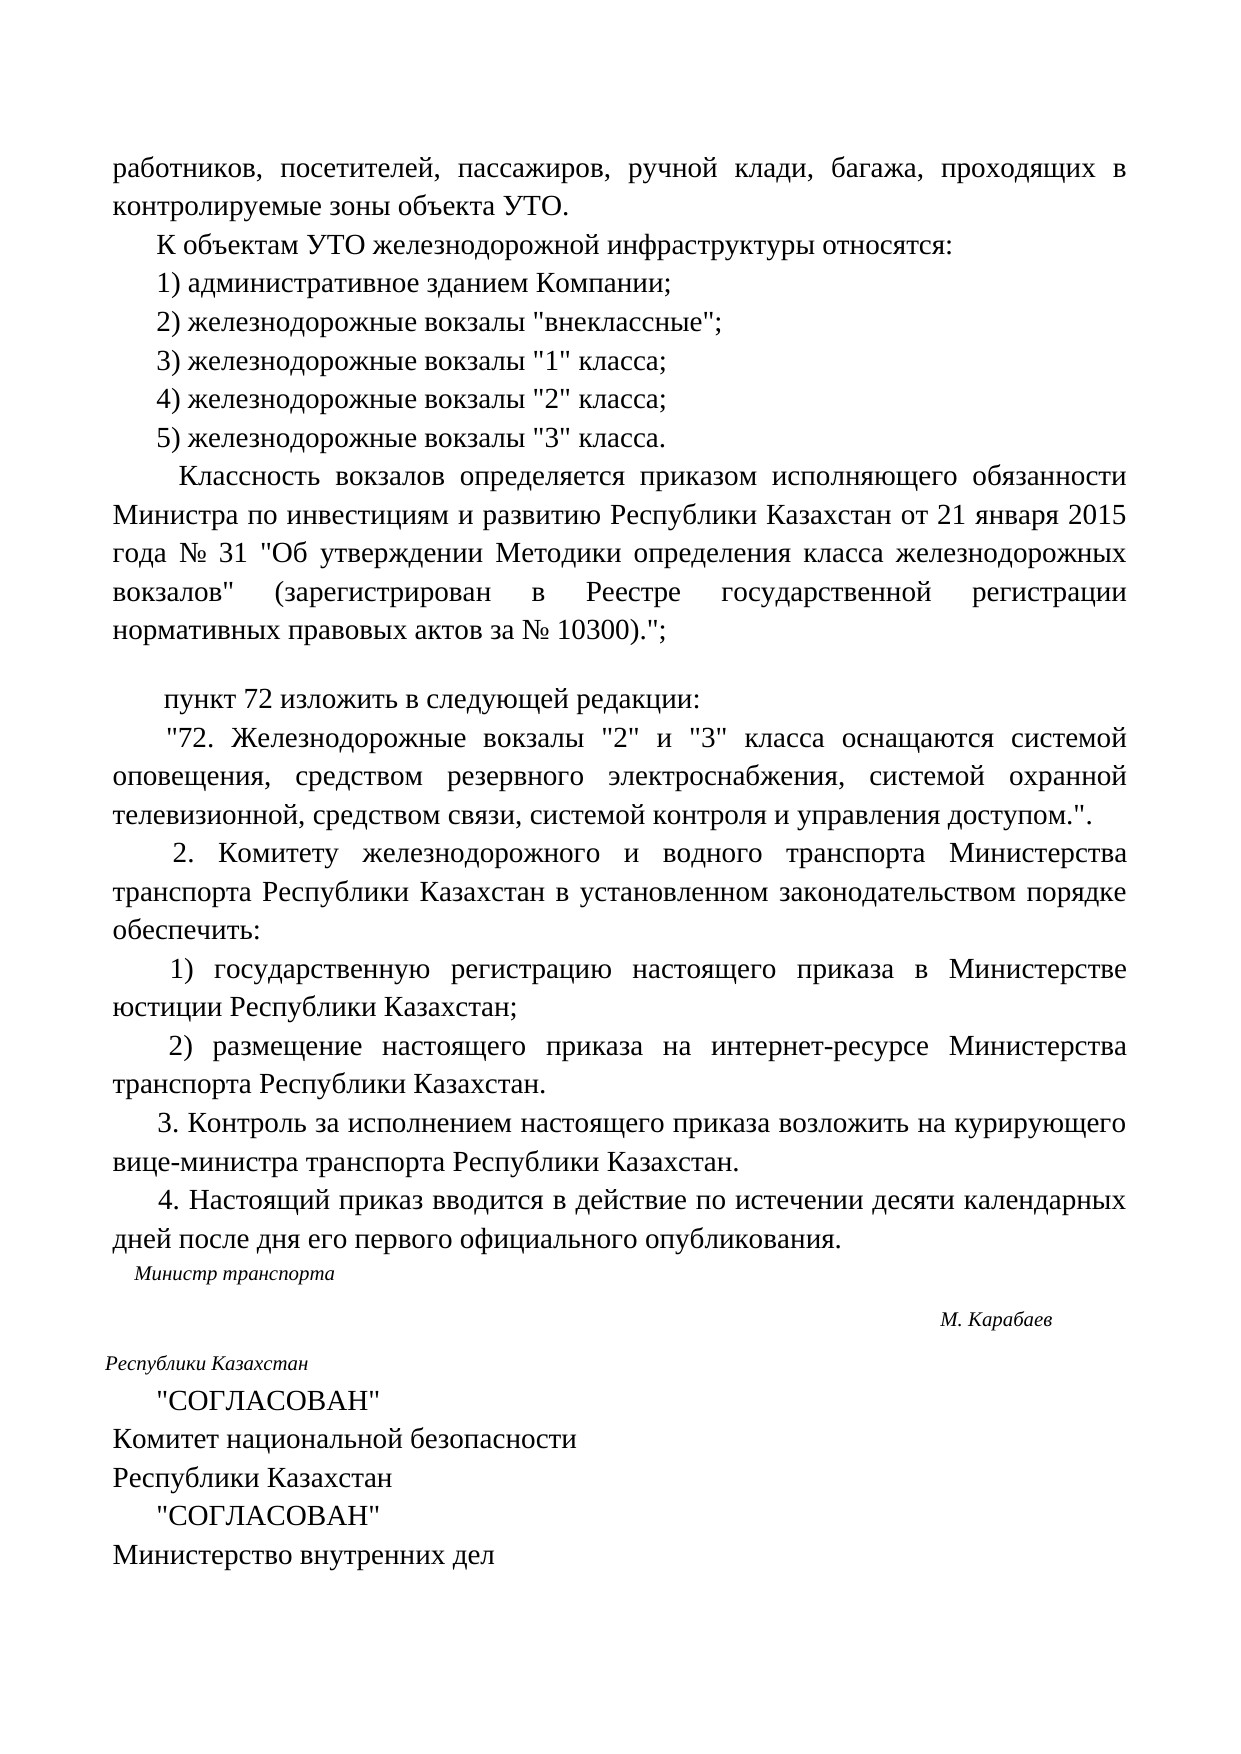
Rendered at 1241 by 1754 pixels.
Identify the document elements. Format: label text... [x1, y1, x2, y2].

text 1) административное зданием Компании; [112, 266, 1128, 299]
text 2. Комитету железнодорожного и водного транспорта Министерства транспорта Республики Казахстан в установленном законодательством порядке обеспечить: [112, 835, 1128, 946]
text 2) размещение настоящего приказа на интернет-ресурсе Министерства транспорта Республики Казахстан. [112, 1028, 1128, 1100]
text 4) железнодорожные вокзалы "2" класса; [112, 381, 1128, 415]
text 3. Контроль за исполнением настоящего приказа возложить на курирующего вице-министра транспорта Республики Казахстан. [112, 1105, 1128, 1177]
text Комитет национальной безопасности [112, 1421, 1128, 1455]
text 2) железнодорожные вокзалы "внеклассные"; [112, 304, 1128, 338]
text 4. Настоящий приказ вводится в действие по истечении десяти календарных дней после дня его первого официального опубликования. [112, 1182, 1128, 1254]
text "СОГЛАСОВАН" [112, 1498, 1128, 1532]
text "72. Железнодорожные вокзалы "2" и "3" класса оснащаются системой оповещения, средством резервного электроснабжения, системой охранной телевизионной, средством связи, системой контроля и управления доступом.". [112, 720, 1128, 830]
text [112, 150, 1128, 222]
table_header Министр транспорта Республики Казахстан [101, 1259, 939, 1383]
text 3) железнодорожные вокзалы "1" класса; [112, 343, 1128, 376]
text 5) железнодорожные вокзалы "3" класса. [112, 420, 1128, 453]
text Классность вокзалов определяется приказом исполняющего обязанности Министра по инвестициям и развитию Республики Казахстан от 21 января 2015 года № 31 "Об утверждении Методики определения класса железнодорожных вокзалов" (зарегистрирован в Реестре государственной регистрации нормативных правовых актов за № 10300)."; [112, 458, 1128, 646]
text Республики Казахстан [112, 1460, 1128, 1493]
text Министерство внутренних дел [112, 1537, 1128, 1570]
text "СОГЛАСОВАН" [112, 1383, 1128, 1416]
table_header М. Карабаев [939, 1259, 1240, 1383]
text 1) государственную регистрацию настоящего приказа в Министерстве юстиции Республики Казахстан; [112, 951, 1128, 1023]
text К объектам УТО железнодорожной инфраструктуры относятся: [112, 227, 1128, 261]
text пункт 72 изложить в следующей редакции: [112, 681, 1128, 715]
